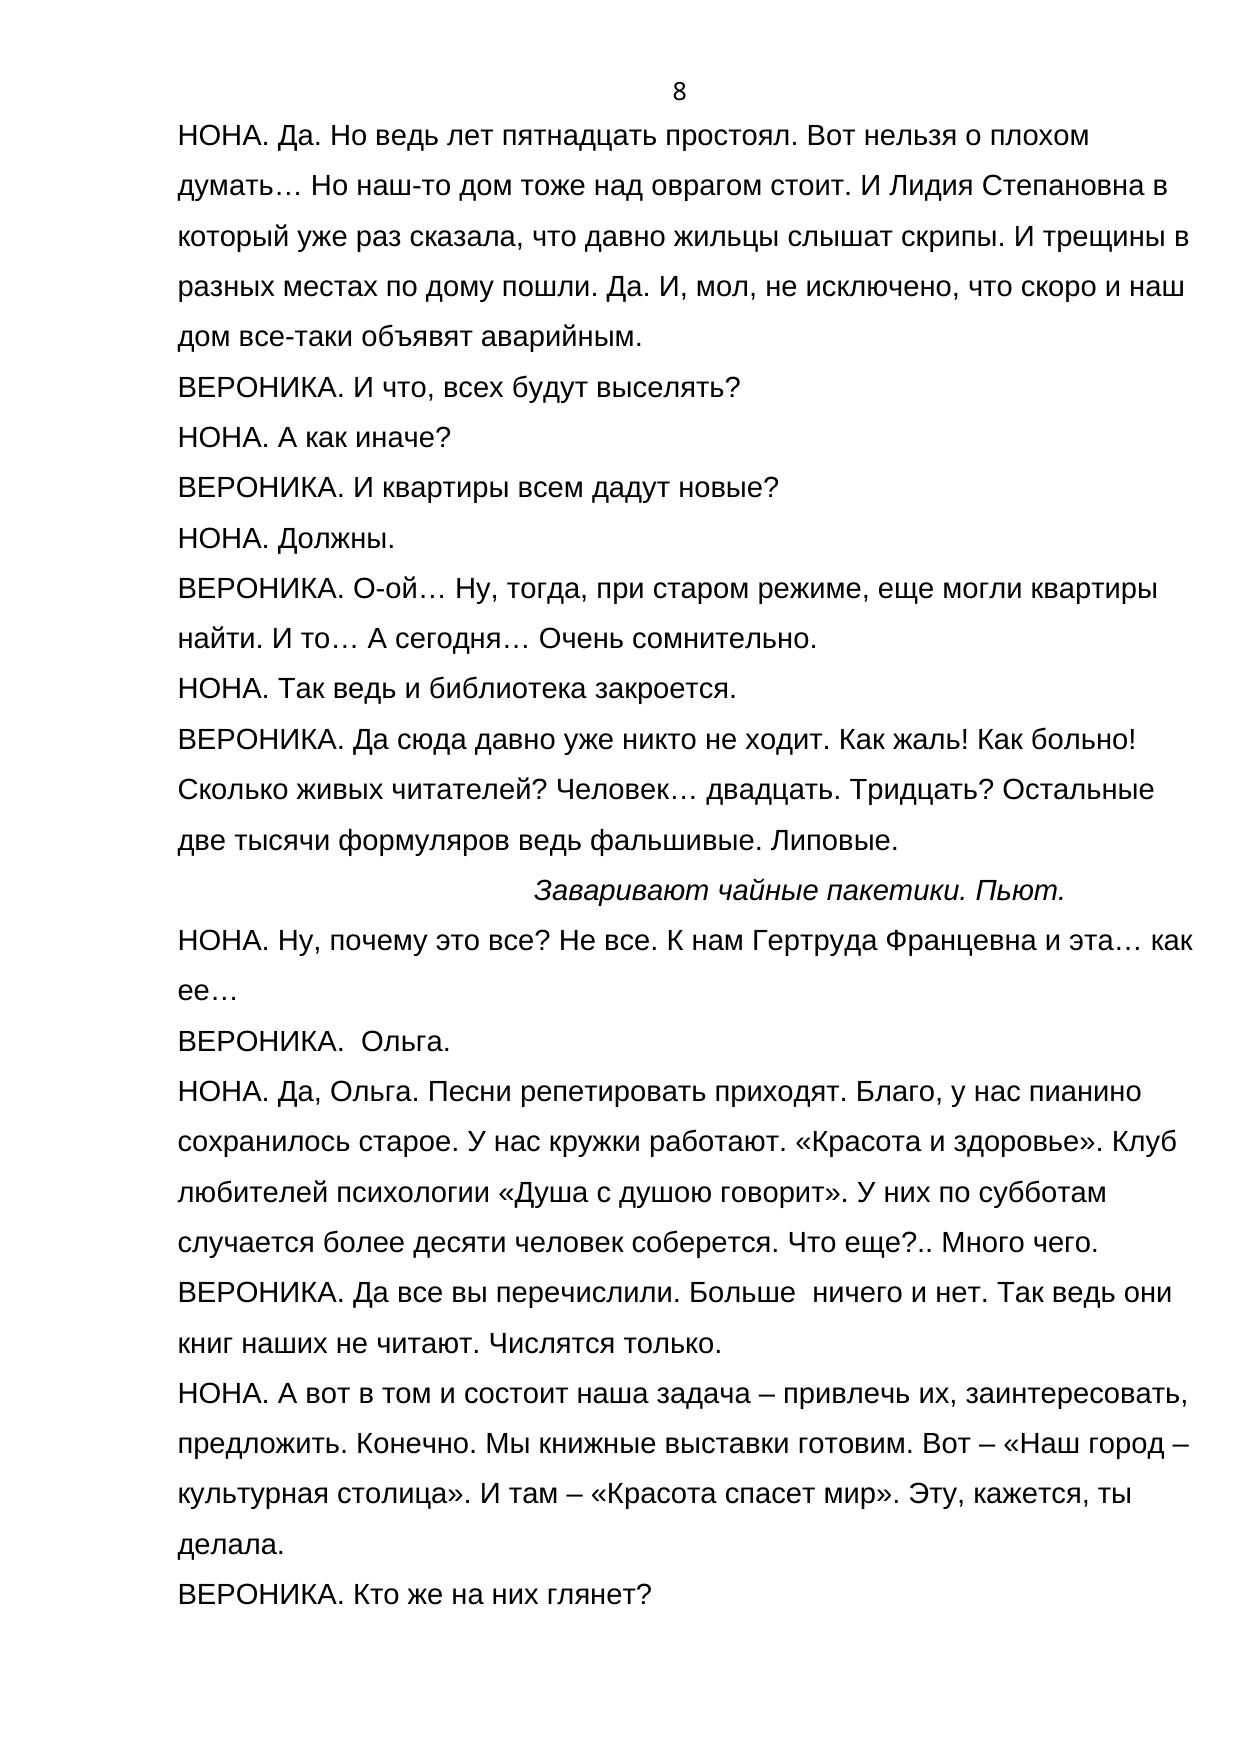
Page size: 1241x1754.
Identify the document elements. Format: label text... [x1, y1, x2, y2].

text ВЕРОНИКА. Да все вы перечислили. Больше ничего и нет. Так ведь они книг наших не читают. Числятся только. [177, 1275, 1200, 1359]
text ВЕРОНИКА. И что, всех будут выселять? [177, 370, 1200, 403]
text НОНА. Так ведь и библиотека закроется. [177, 672, 1200, 705]
text ВЕРОНИКА. О-ой… Ну, тогда, при старом режиме, еще могли квартиры найти. И то… А сегодня… Очень сомнительно. [177, 571, 1200, 655]
text ВЕРОНИКА. Ольга. [177, 1024, 1200, 1057]
text НОНА. А вот в том и состоит наша задача – привлечь их, заинтересовать, предложить. Конечно. Мы книжные выставки готовим. Вот – «Наш город – культурная столица». И там – «Красота спасет мир». Эту, кажется, ты делала. [177, 1376, 1200, 1560]
text НОНА. А как иначе? [177, 420, 1200, 453]
text НОНА. Ну, почему это все? Не все. К нам Гертруда Францевна и эта… как ее… [177, 923, 1200, 1007]
text Заваривают чайные пакетики. Пьют. [177, 873, 1200, 906]
text НОНА. Да. Но ведь лет пятнадцать простоял. Вот нельзя о плохом думать… Но наш-то дом тоже над оврагом стоит. И Лидия Степановна в который уже раз сказала, что давно жильцы слышат скрипы. И трещины в разных местах по дому пошли. Да. И, мол, не исключено, что скоро и наш дом все-таки объявят аварийным. [177, 118, 1200, 353]
text ВЕРОНИКА. И квартиры всем дадут новые? [177, 470, 1200, 504]
text ВЕРОНИКА. Кто же на них глянет? [177, 1577, 1200, 1611]
text НОНА. Должны. [177, 521, 1200, 554]
text НОНА. Да, Ольга. Песни репетировать приходят. Благо, у нас пианино сохранилось старое. У нас кружки работают. «Красота и здоровье». Клуб любителей психологии «Душа с душою говорит». У них по субботам случается более десяти человек соберется. Что еще?.. Много чего. [177, 1074, 1200, 1258]
text ВЕРОНИКА. Да сюда давно уже никто не ходит. Как жаль! Как больно! Сколько живых читателей? Человек… двадцать. Тридцать? Остальные две тысячи формуляров ведь фальшивые. Липовые. [177, 722, 1200, 856]
